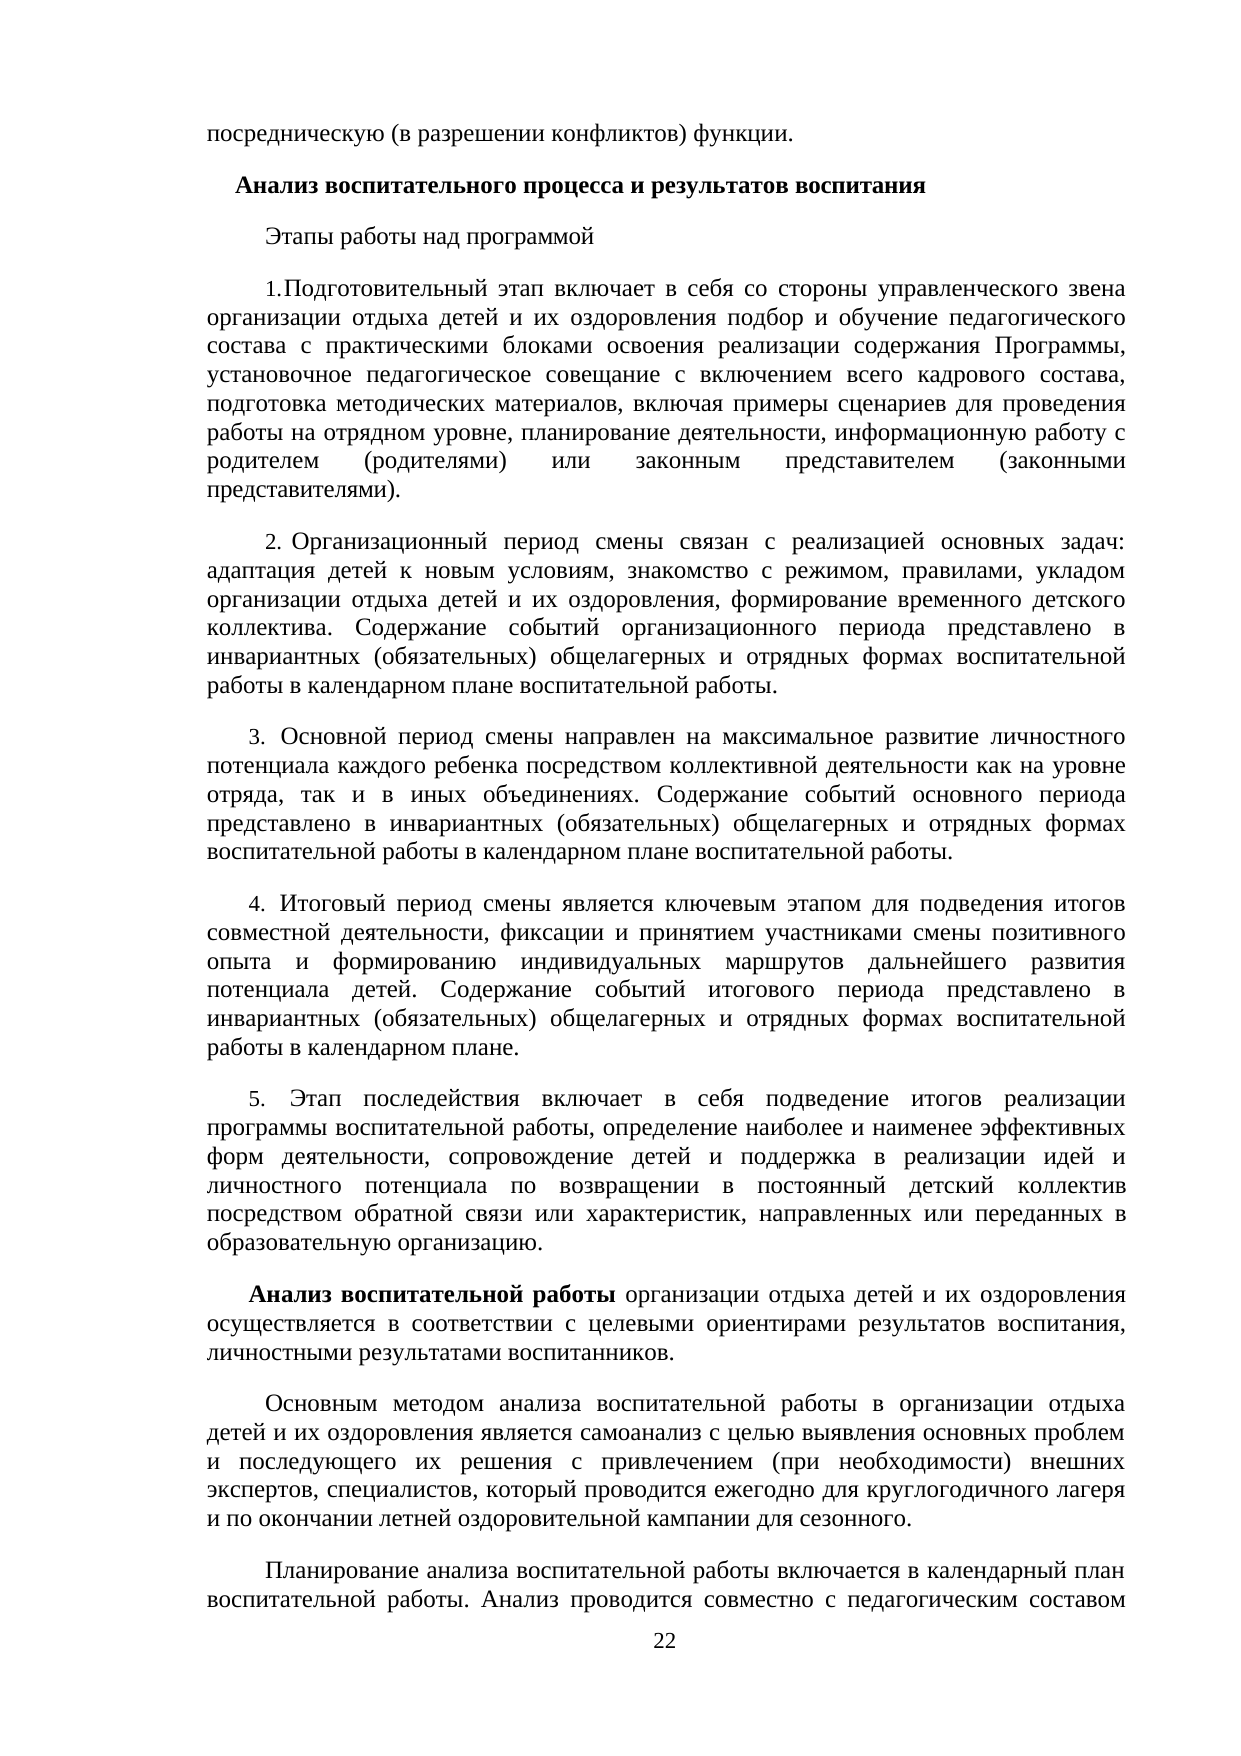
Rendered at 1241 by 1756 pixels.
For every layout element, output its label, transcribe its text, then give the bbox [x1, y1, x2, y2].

list Основной период смены направлен на максимальное развитие личностного потенциала каждого ребенка посредством коллективной деятельности как на уровне отряда, так и в иных объединениях. Содержание событий основного периода представлено в инвариантных (обязательных) общелагерных и отрядных формах воспитательной работы в календарном плане воспитательной работы. [207, 721, 1127, 865]
list Подготовительный этап включает в себя со стороны управленческого звена организации отдыха детей и их оздоровления подбор и обучение педагогического состава с практическими блоками освоения реализации содержания Программы, установочное педагогическое совещание с включением всего кадрового состава, подготовка методических материалов, включая примеры сценариев для проведения работы на отрядном уровне, планирование деятельности, информационную работу с родителем (родителями) или законным представителем (законными представителями). [207, 273, 1126, 503]
list Итоговый период смены является ключевым этапом для подведения итогов совместной деятельности, фиксации и принятием участниками смены позитивного опыта и формированию индивидуальных маршрутов дальнейшего развития потенциала детей. Содержание событий итогового периода представлено в инвариантных (обязательных) общелагерных и отрядных формах воспитательной работы в календарном плане. [207, 888, 1126, 1061]
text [207, 1555, 1126, 1612]
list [207, 118, 1127, 147]
list Этап последействия включает в себя подведение итогов реализации программы воспитательной работы, определение наиболее и наименее эффективных форм деятельности, сопровождение детей и поддержка в реализации идей и личностного потенциала по возвращении в постоянный детский коллектив посредством обратной связи или характеристик, направленных или переданных в образовательную организацию. [207, 1083, 1127, 1256]
subtitle Анализ воспитательного процесса и результатов воспитания [235, 170, 1152, 199]
text Анализ воспитательной работы организации отдыха детей и их оздоровления осуществляется в соответствии с целевыми ориентирами результатов воспитания, личностными результатами воспитанников. [207, 1279, 1127, 1365]
text Этапы работы над программой [265, 221, 1152, 250]
list Организационный период смены связан с реализацией основных задач: адаптация детей к новым условиям, знакомство с режимом, правилами, укладом организации отдыха детей и их оздоровления, формирование временного детского коллектива. Содержание событий организационного периода представлено в инвариантных (обязательных) общелагерных и отрядных формах воспитательной работы в календарном плане воспитательной работы. [207, 526, 1126, 699]
text Основным методом анализа воспитательной работы в организации отдыха детей и их оздоровления является самоанализ с целью выявления основных проблем и последующего их решения с привлечением (при необходимости) внешних экспертов, специалистов, который проводится ежегодно для круглогодичного лагеря и по окончании летней оздоровительной кампании для сезонного. [207, 1388, 1126, 1532]
